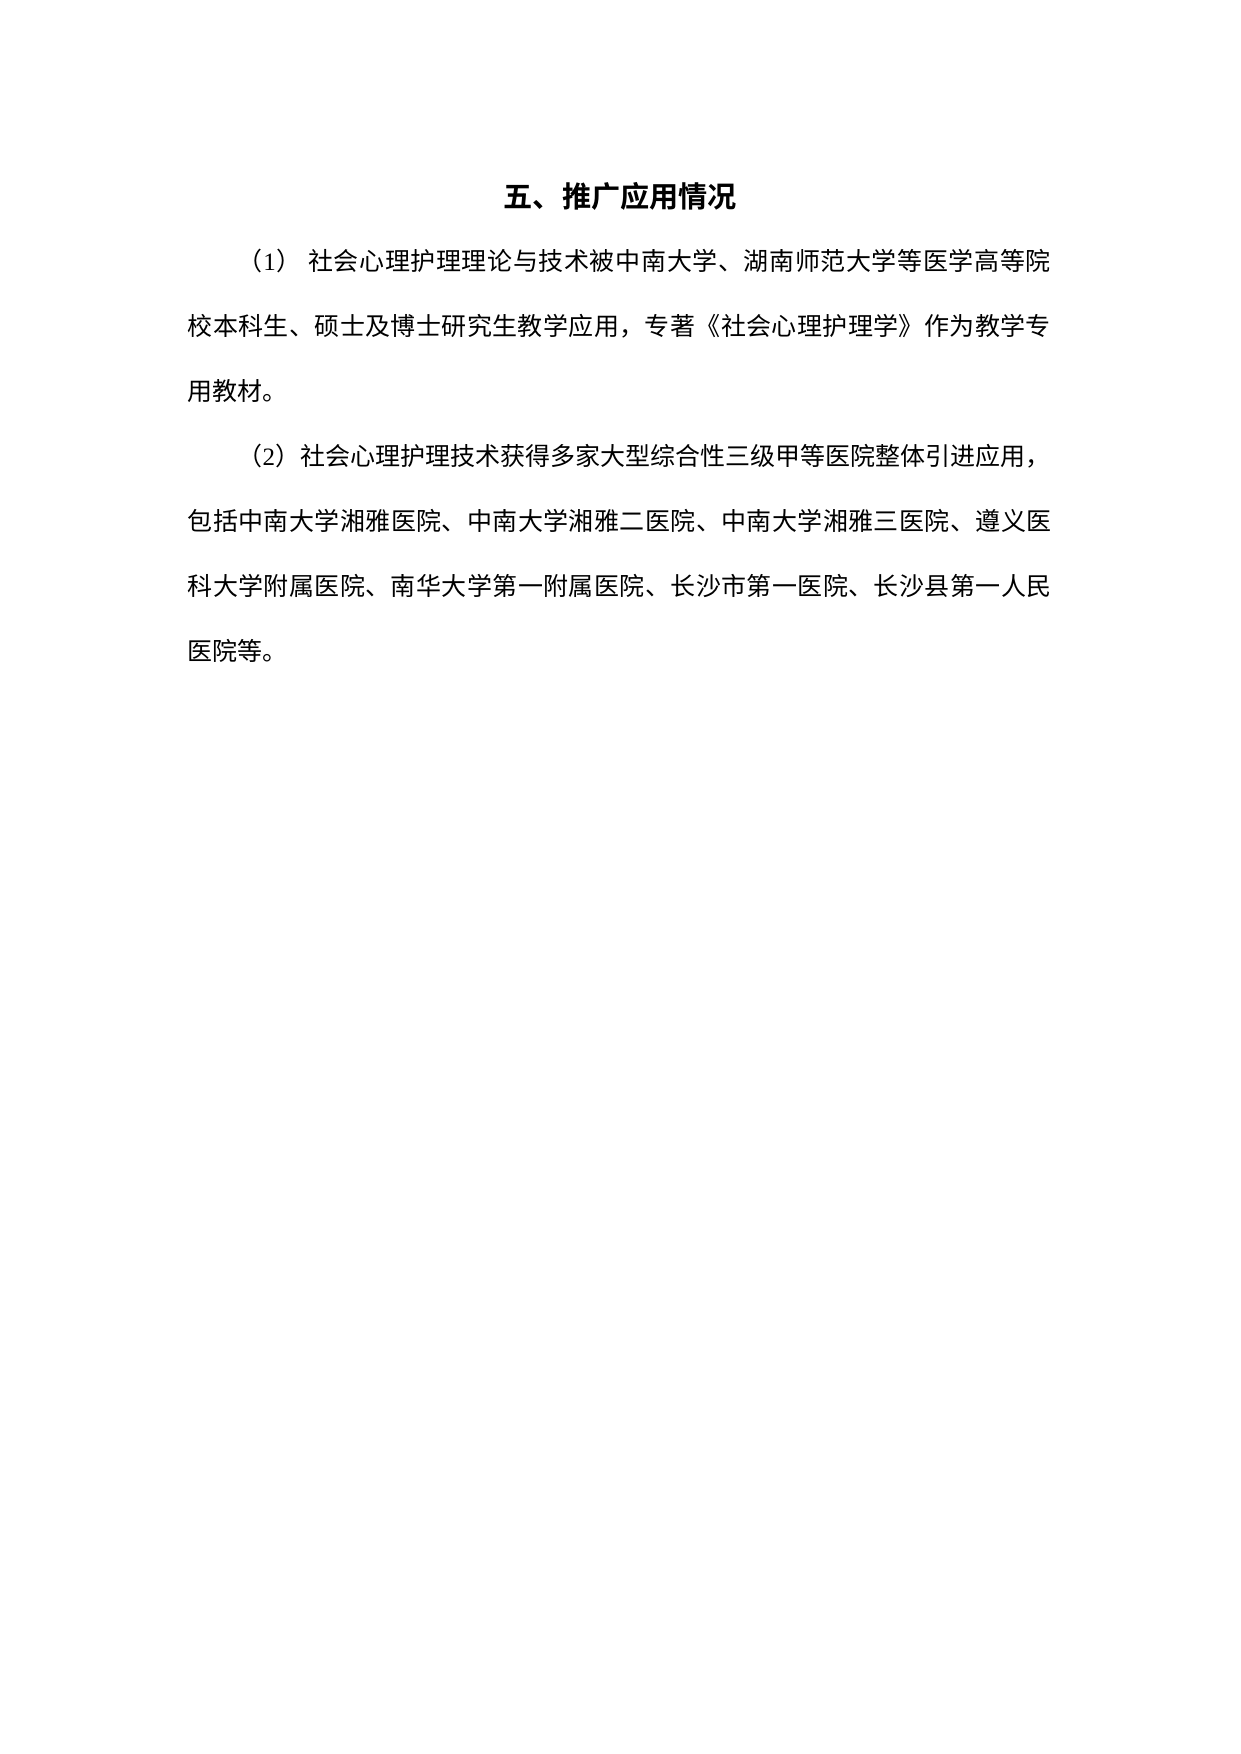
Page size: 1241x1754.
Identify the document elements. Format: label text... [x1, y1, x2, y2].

text 五、推广应用情况 [187, 162, 1053, 227]
text （2）社会心理护理技术获得多家大型综合性三级甲等医院整体引进应用，包括中南大学湘雅医院、中南大学湘雅二医院、中南大学湘雅三医院、遵义医科大学附属医院、南华大学第一附属医院、长沙市第一医院、长沙县第一人民医院等。 [187, 422, 1053, 682]
text （1） 社会心理护理理论与技术被中南大学、湖南师范大学等医学高等院校本科生、硕士及博士研究生教学应用，专著《社会心理护理学》作为教学专用教材。 [187, 227, 1053, 422]
